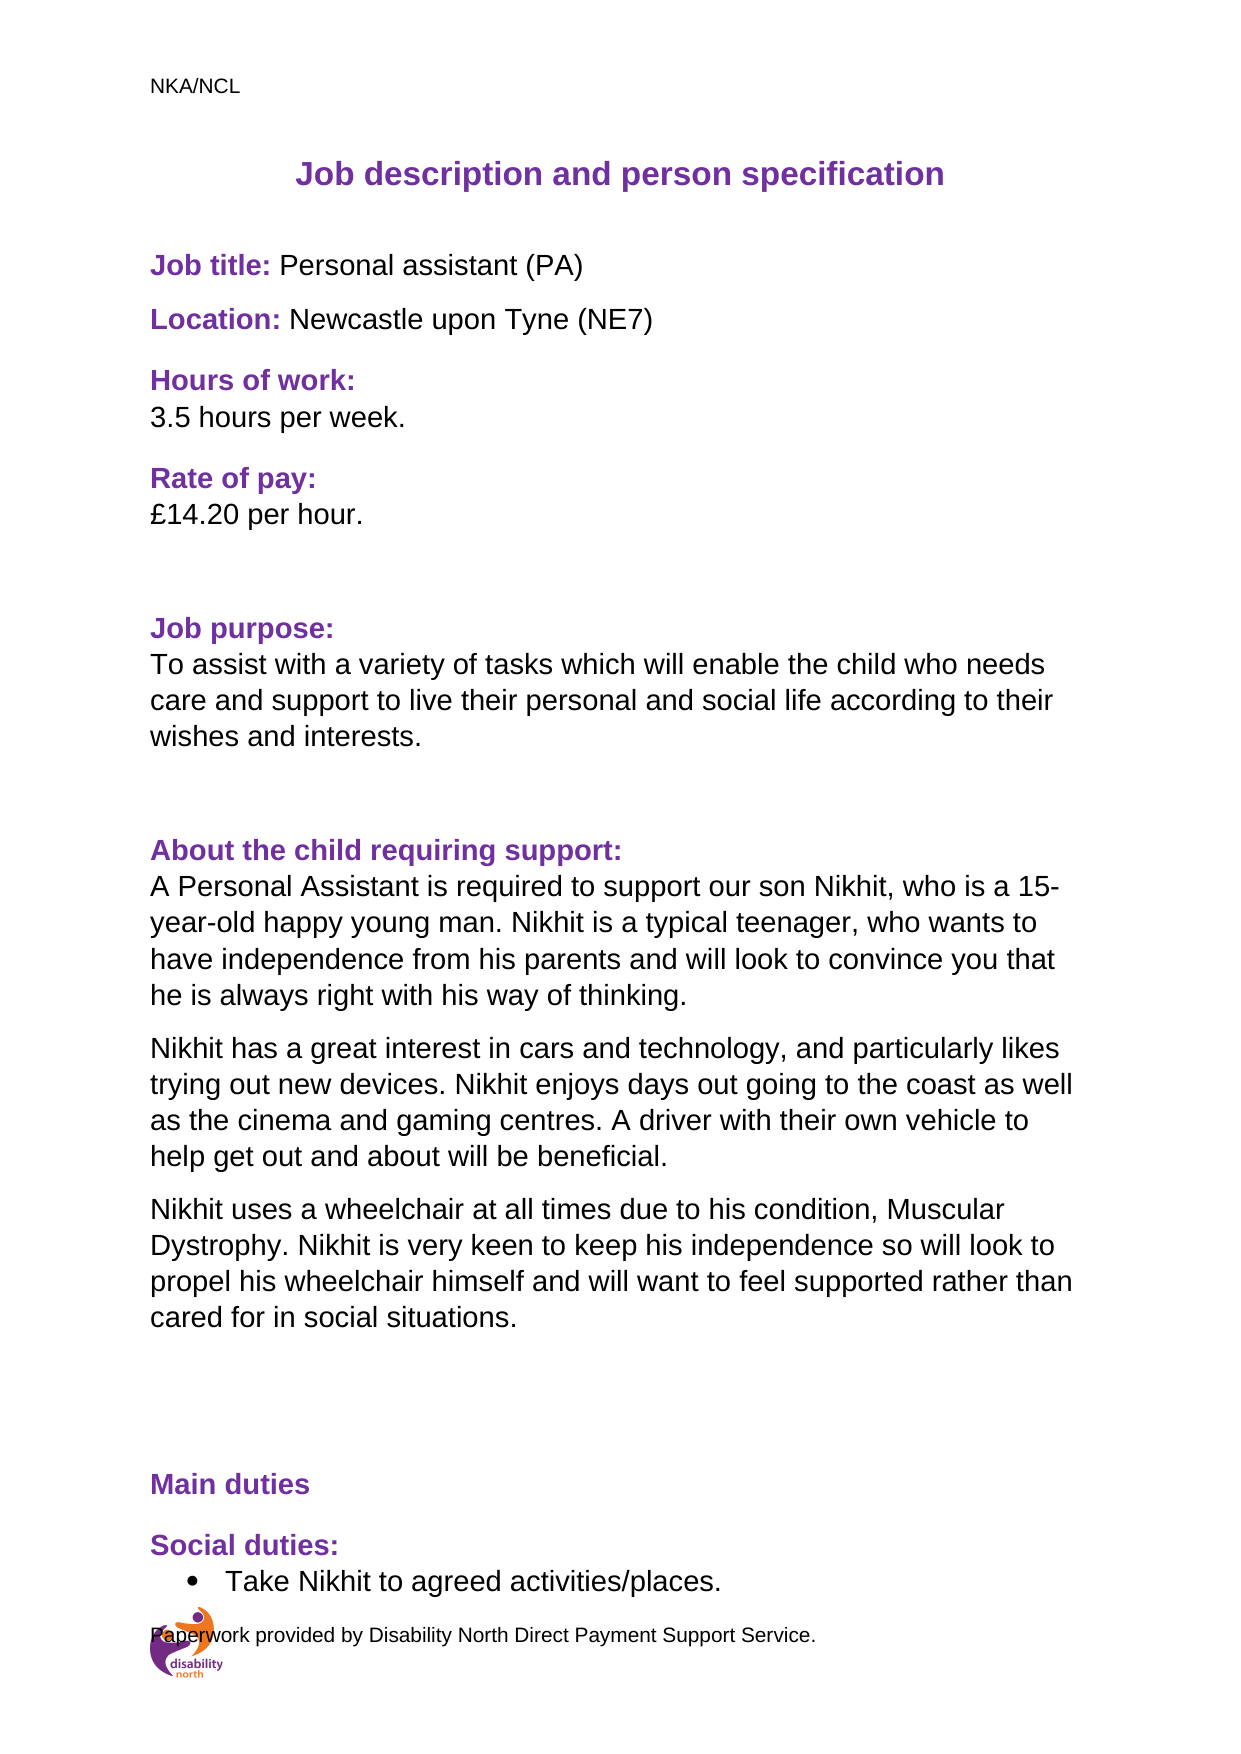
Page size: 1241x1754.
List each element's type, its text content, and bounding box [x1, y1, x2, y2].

picture [150, 1607, 223, 1680]
text £14.20 per hour. [150, 497, 1090, 530]
text A Personal Assistant is required to support our son Nikhit, who is a 15-year-old happy young man. Nikhit is a typical teenager, who wants to have independence from his parents and will look to convince you that he is always right with his way of thinking. [150, 869, 1090, 1011]
subtitle Social duties: [150, 1528, 1090, 1562]
subtitle Job description and person specification [150, 154, 1090, 193]
text To assist with a variety of tasks which will enable the child who needs care and support to live their personal and social life according to their wishes and interests. [150, 647, 1090, 753]
subtitle Rate of pay: [150, 461, 1090, 494]
list Take Nikhit to agreed activities/places. [187, 1564, 1090, 1598]
subtitle Main duties [150, 1467, 1090, 1501]
text 3.5 hours per week. [150, 399, 1090, 433]
subtitle Job purpose: [150, 611, 1090, 644]
text Nikhit has a great interest in cars and technology, and particularly likes trying out new devices. Nikhit enjoys days out going to the coast as well as the cinema and gaming centres. A driver with their own vehicle to help get out and about will be beneficial. [150, 1031, 1090, 1173]
subtitle Hours of work: [150, 363, 1090, 397]
text Nikhit uses a wheelchair at all times due to his condition, Muscular Dystrophy. Nikhit is very keen to keep his independence so will look to propel his wheelchair himself and will want to feel supported rather than cared for in social situations. [150, 1192, 1090, 1334]
text Location: Newcastle upon Tyne (NE7) [150, 302, 1090, 335]
subtitle About the child requiring support: [150, 833, 1090, 867]
text Job title: Personal assistant (PA) [150, 248, 1090, 282]
